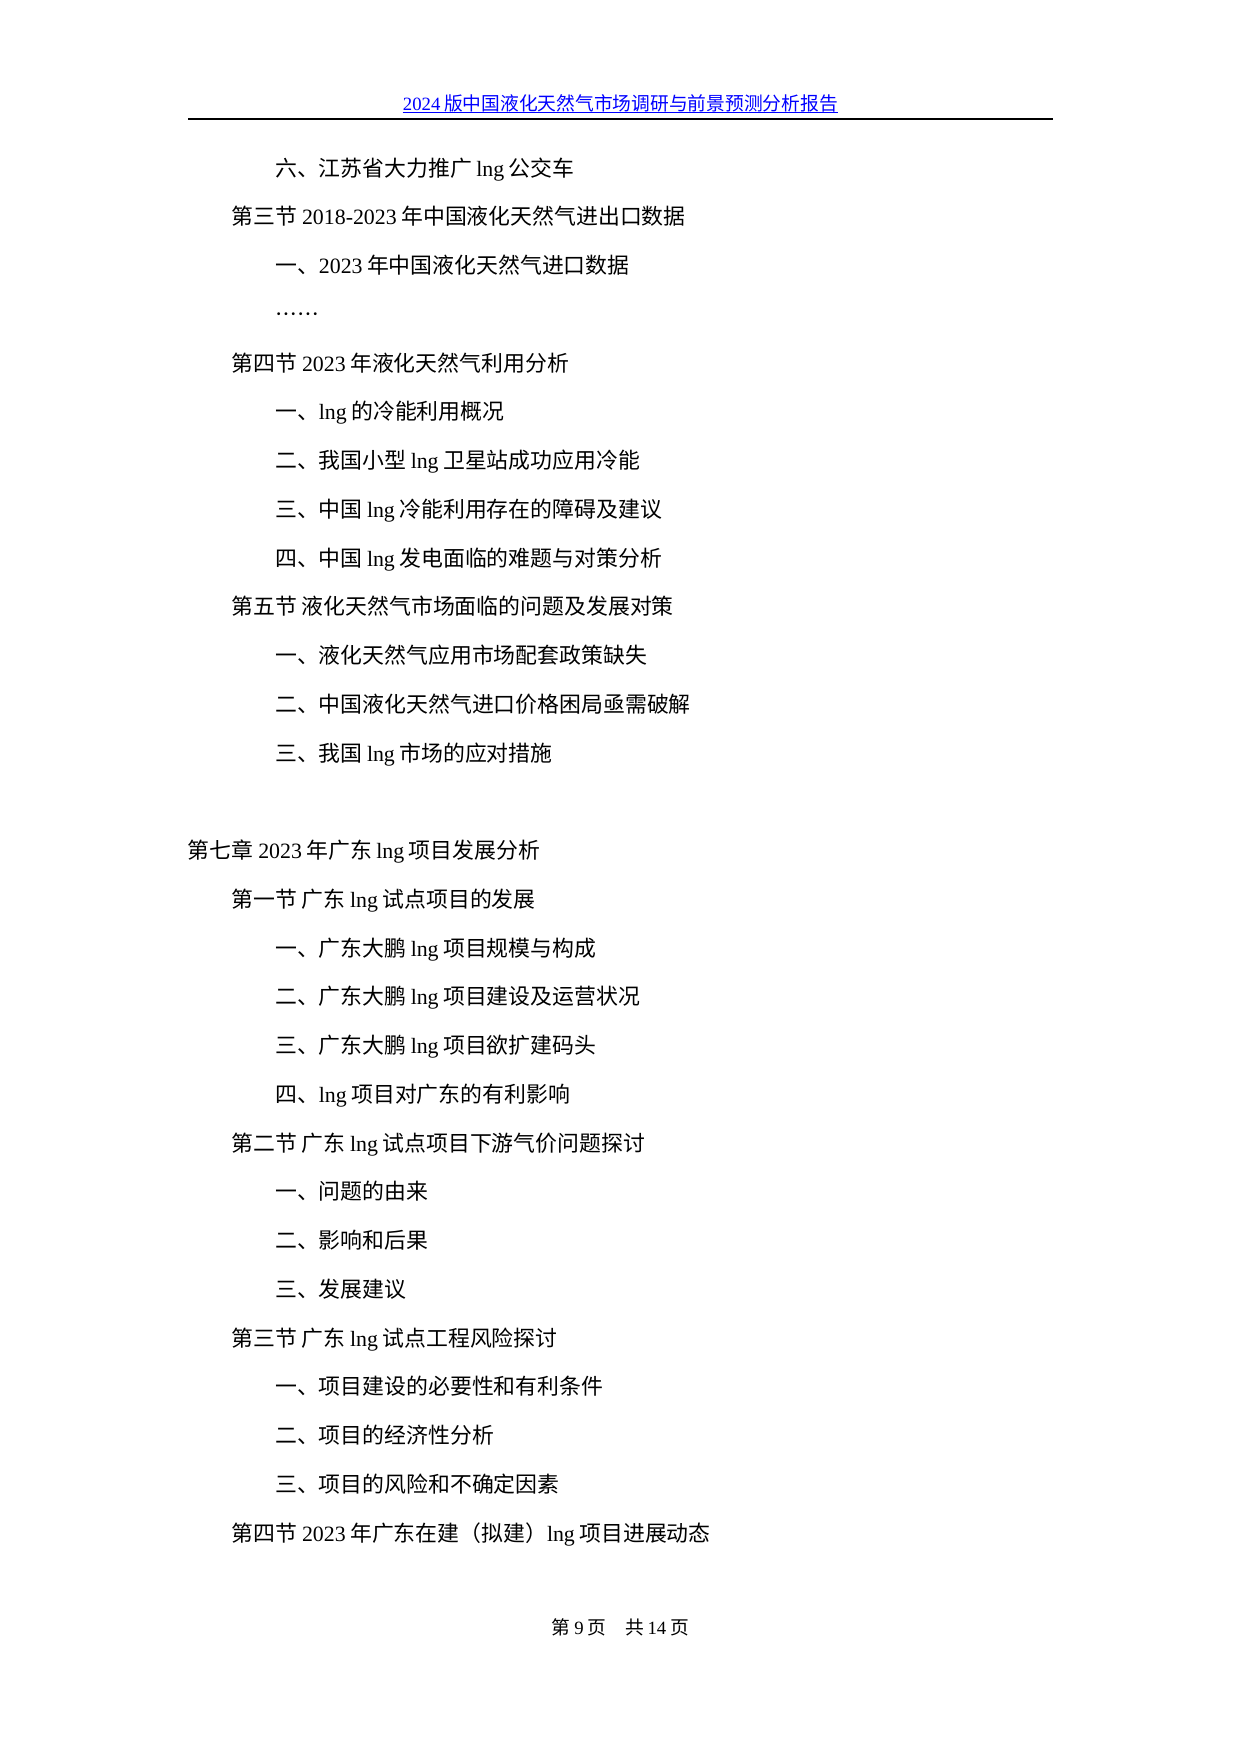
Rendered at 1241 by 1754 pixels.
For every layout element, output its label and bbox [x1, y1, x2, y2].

text [187, 150, 1053, 1548]
